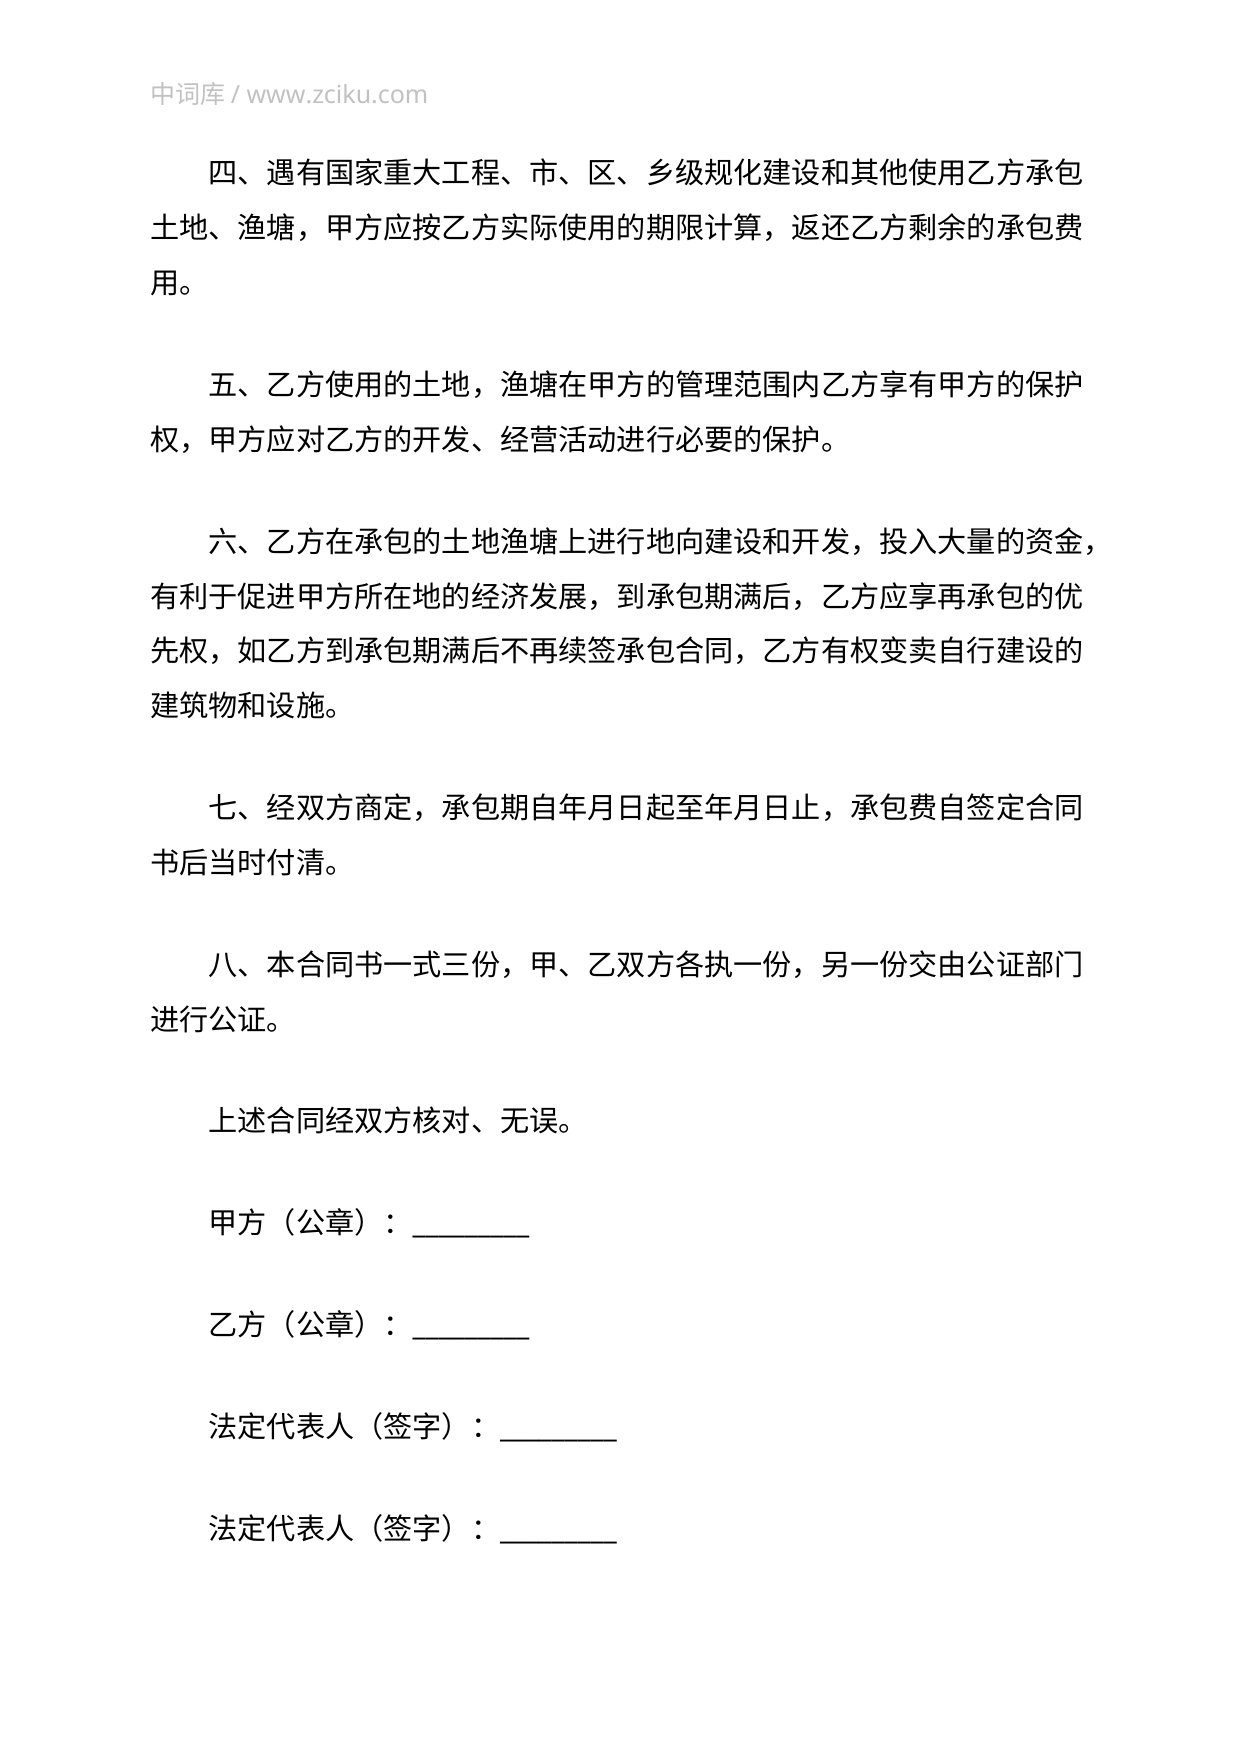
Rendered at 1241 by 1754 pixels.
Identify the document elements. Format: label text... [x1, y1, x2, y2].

text 五、乙方使用的土地，渔塘在甲方的管理范围内乙方享有甲方的保护权，甲方应对乙方的开发、经营活动进行必要的保护。 [150, 362, 1090, 459]
text 法定代表人（签字）：_________ [150, 1506, 1090, 1548]
text 八、本合同书一式三份，甲、乙双方各执一份，另一份交由公证部门进行公证。 [150, 941, 1090, 1038]
text 法定代表人（签字）：_________ [150, 1404, 1090, 1446]
text 乙方（公章）：_________ [150, 1302, 1090, 1344]
text 四、遇有国家重大工程、市、区、乡级规化建设和其他使用乙方承包土地、渔塘，甲方应按乙方实际使用的期限计算，返还乙方剩余的承包费用。 [150, 150, 1090, 302]
text 上述合同经双方核对、无误。 [150, 1098, 1090, 1140]
text 六、乙方在承包的土地渔塘上进行地向建设和开发，投入大量的资金，有利于促进甲方所在地的经济发展，到承包期满后，乙方应享再承包的优先权，如乙方到承包期满后不再续签承包合同，乙方有权变卖自行建设的建筑物和设施。 [150, 518, 1090, 725]
text 七、经双方商定，承包期自年月日起至年月日止，承包费自签定合同书后当时付清。 [150, 785, 1090, 882]
text 甲方（公章）：_________ [150, 1200, 1090, 1242]
